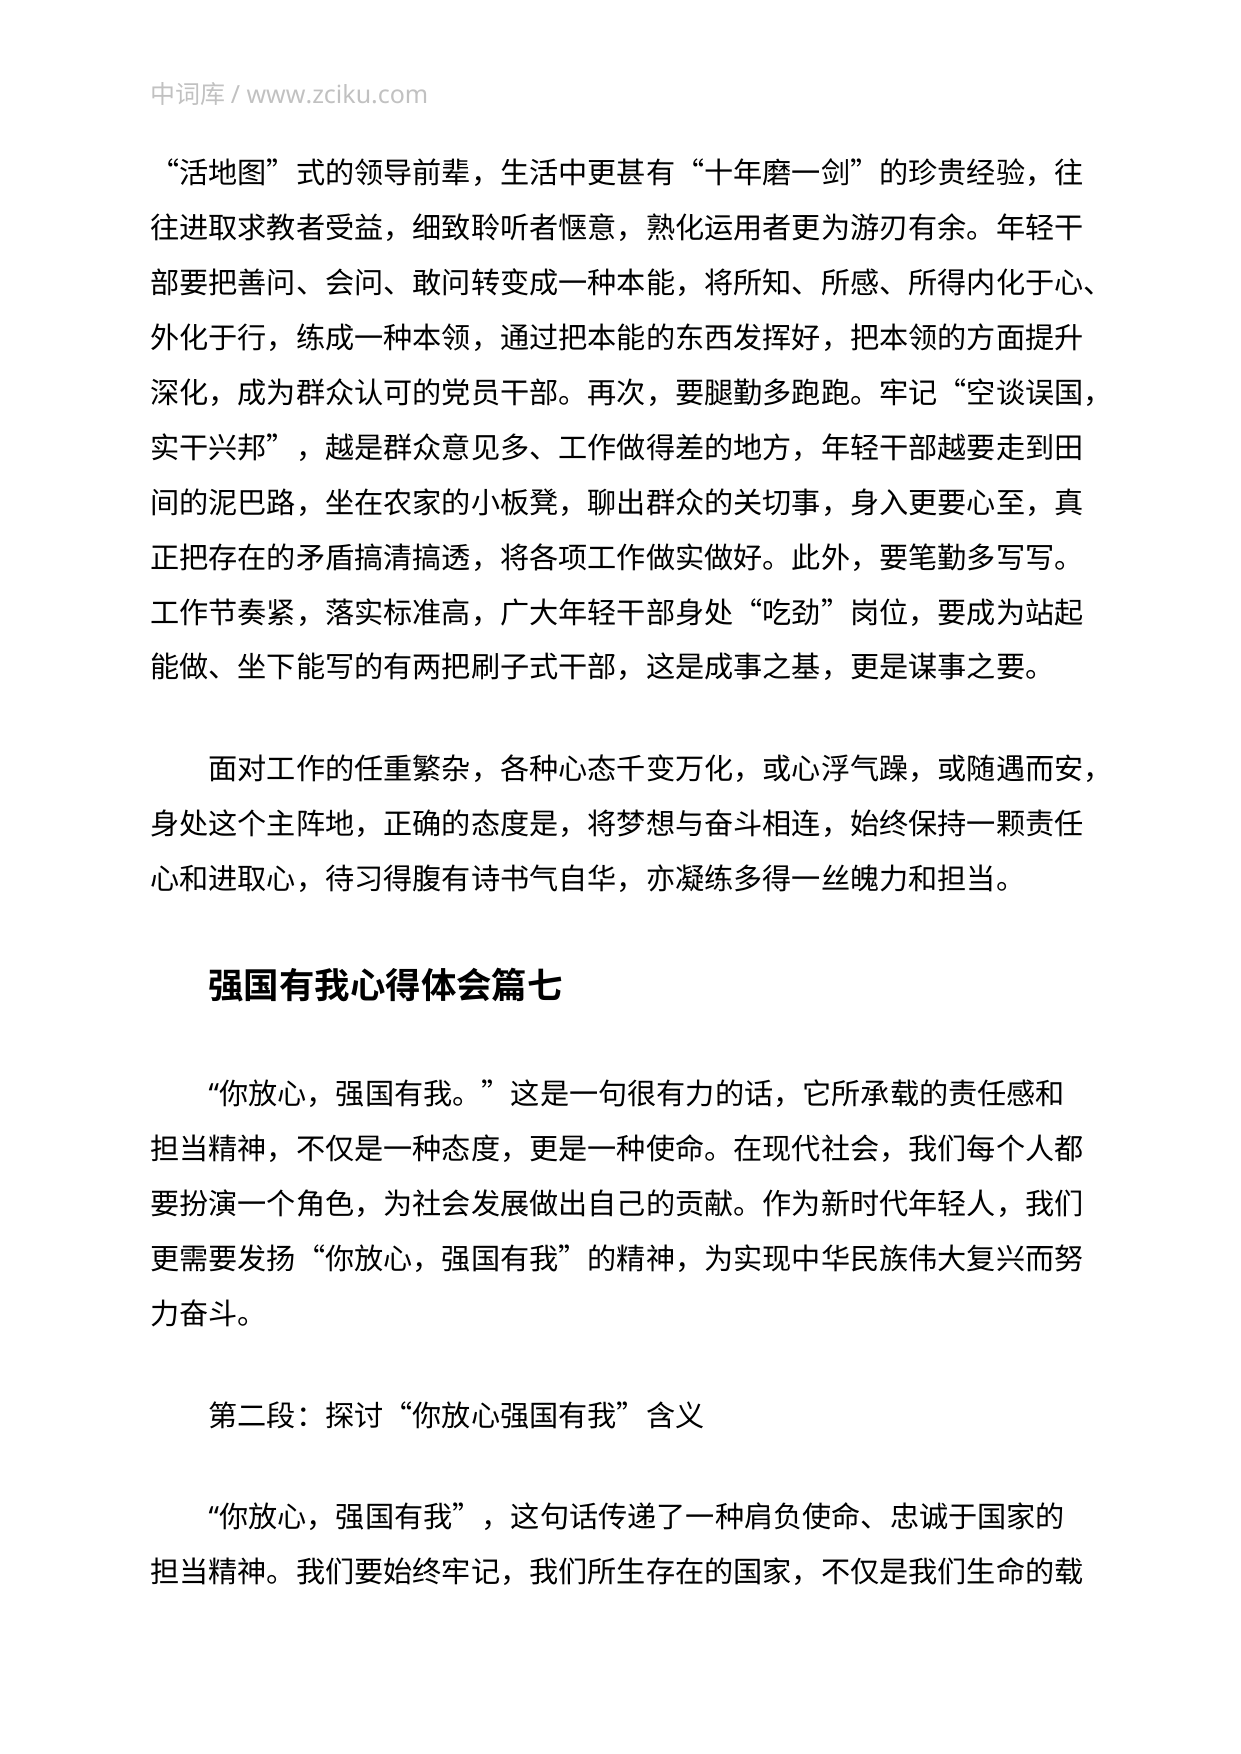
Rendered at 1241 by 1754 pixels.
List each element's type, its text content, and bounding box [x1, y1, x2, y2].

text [150, 1494, 1090, 1591]
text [150, 150, 1090, 686]
text 面对工作的任重繁杂，各种心态千变万化，或心浮气躁，或随遇而安，身处这个主阵地，正确的态度是，将梦想与奋斗相连，始终保持一颗责任心和进取心，待习得腹有诗书气自华，亦凝练多得一丝魄力和担当。 [150, 746, 1090, 898]
text 第二段：探讨“你放心强国有我”含义 [150, 1392, 1090, 1434]
text “你放心，强国有我。”这是一句很有力的话，它所承载的责任感和担当精神，不仅是一种态度，更是一种使命。在现代社会，我们每个人都要扮演一个角色，为社会发展做出自己的贡献。作为新时代年轻人，我们更需要发扬“你放心，强国有我”的精神，为实现中华民族伟大复兴而努力奋斗。 [150, 1071, 1090, 1333]
text 强国有我心得体会篇七 [150, 957, 1090, 1009]
